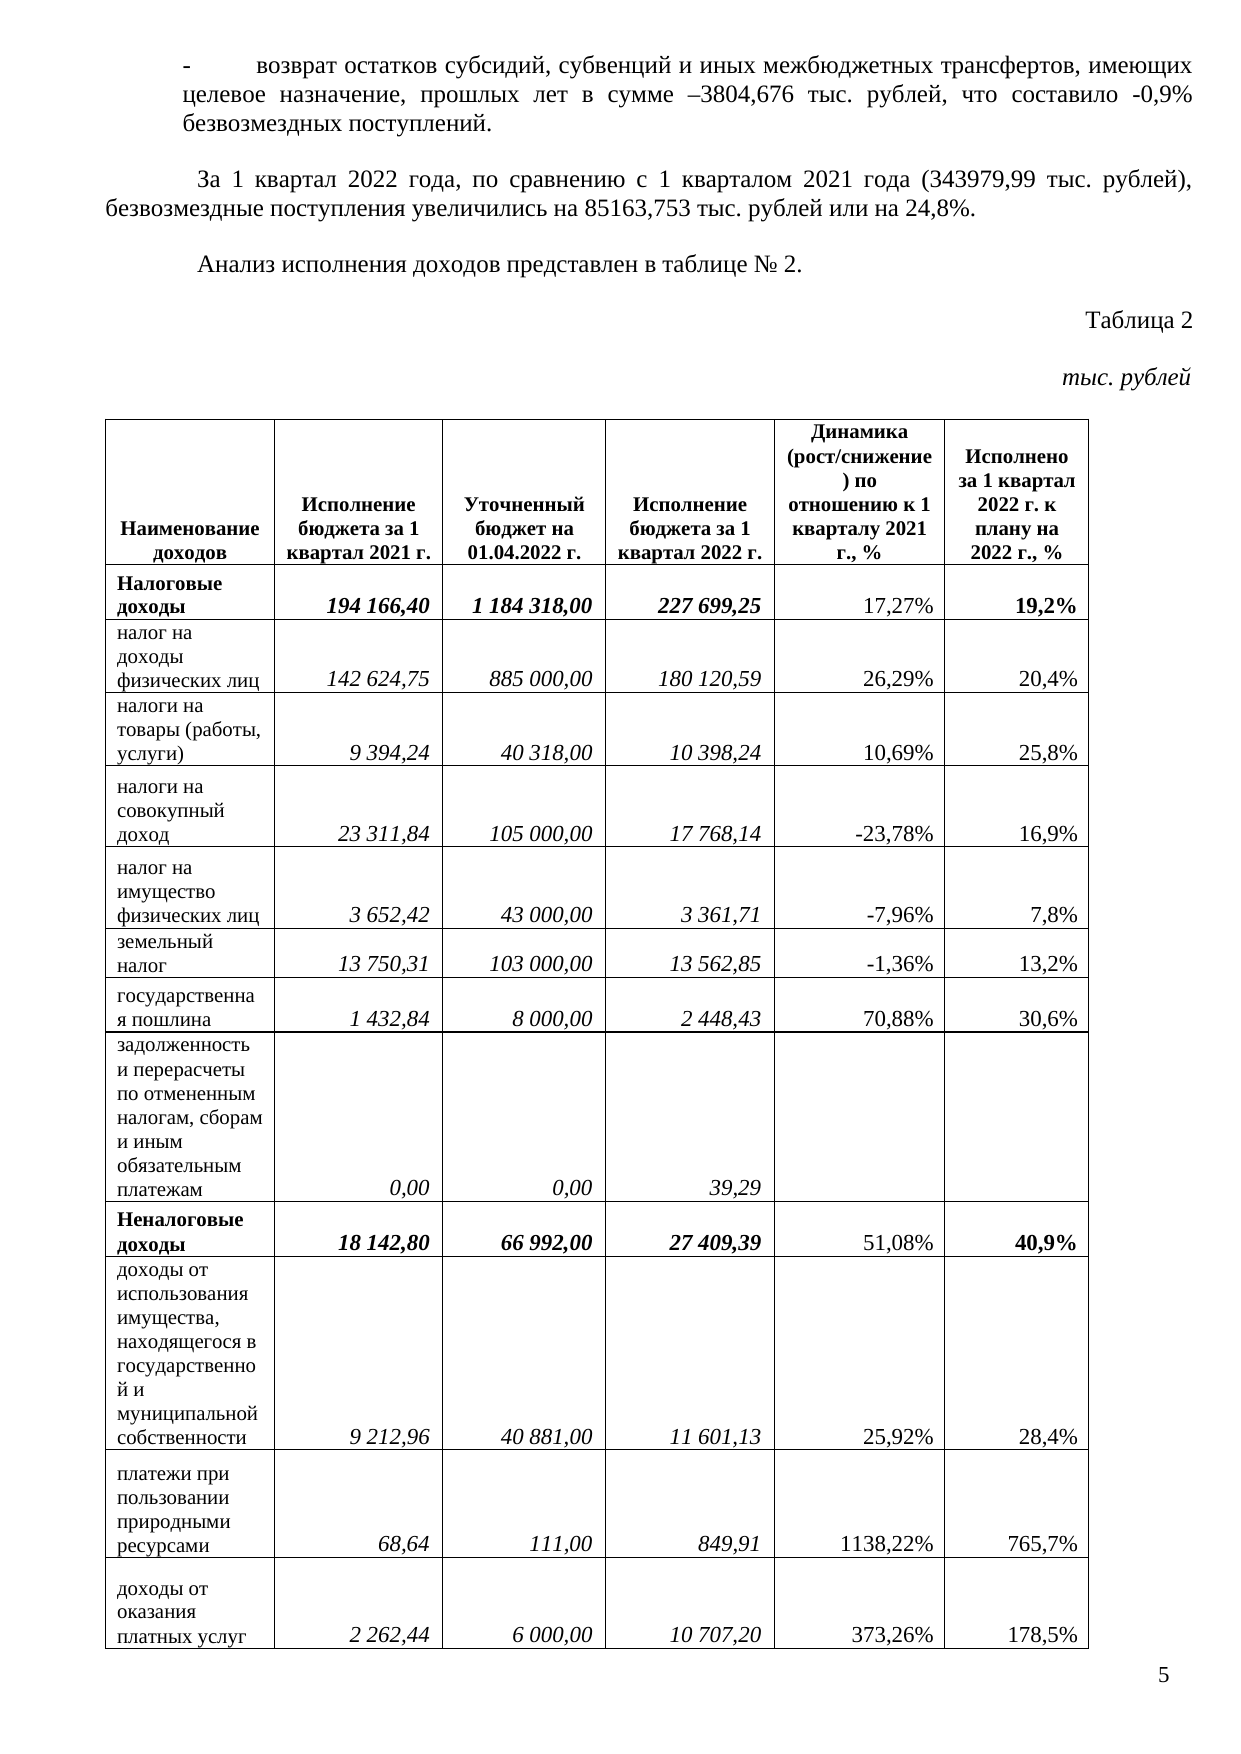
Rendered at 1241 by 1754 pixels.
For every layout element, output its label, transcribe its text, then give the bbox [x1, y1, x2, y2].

table_cell 17 768,14 [606, 766, 774, 846]
table_cell 30,6% [945, 978, 1088, 1031]
table_cell налог на имущество физических лиц [106, 847, 274, 927]
table_cell 13 562,85 [606, 929, 774, 977]
table_cell земельный налог [106, 929, 274, 977]
table_cell 70,88% [775, 978, 944, 1031]
table_cell налог на доходы физических лиц [106, 620, 274, 692]
table_cell государственная пошлина [106, 978, 274, 1031]
table_cell 40 881,00 [443, 1257, 605, 1449]
table_cell 373,26% [775, 1558, 944, 1648]
table_header Динамика (рост/снижение) по отношению к 1 кварталу 2021 г., % [775, 420, 944, 564]
table_cell 180 120,59 [606, 620, 774, 692]
table_cell 227 699,25 [606, 565, 774, 618]
table_cell 765,7% [945, 1450, 1088, 1557]
table_cell 66 992,00 [443, 1202, 605, 1256]
table_cell 10,69% [775, 693, 944, 765]
table_cell -23,78% [775, 766, 944, 846]
table_cell 13 750,31 [275, 929, 442, 977]
table_cell 25,92% [775, 1257, 944, 1449]
table_cell 10 398,24 [606, 693, 774, 765]
table_cell Неналоговые доходы [106, 1202, 274, 1256]
table_cell -1,36% [775, 929, 944, 977]
table_header Исполнено за 1 квартал 2022 г. к плану на 2022 г., % [945, 420, 1088, 564]
table_cell 43 000,00 [443, 847, 605, 927]
table_cell 27 409,39 [606, 1202, 774, 1256]
table_cell 40,9% [945, 1202, 1088, 1256]
table_cell доходы от использования имущества, находящегося в государственной и муниципальной собственности [106, 1257, 274, 1449]
table_header Исполнение бюджета за 1 квартал 2022 г. [606, 420, 774, 564]
table_cell 7,8% [945, 847, 1088, 927]
table_cell 39,29 [606, 1033, 774, 1201]
table_cell 18 142,80 [275, 1202, 442, 1256]
list возврат остатков субсидий, субвенций и иных межбюджетных трансфертов, имеющих целевое назначение, прошлых лет в сумме –3804,676 тыс. рублей, что составило -0,9% безвозмездных поступлений. [182, 51, 1193, 137]
text За 1 квартал 2022 года, по сравнению с 1 кварталом 2021 года (343979,99 тыс. рублей), безвозмездные поступления увеличились на 85163,753 тыс. рублей или на 24,8%. [105, 165, 1193, 222]
table_cell 3 361,71 [606, 847, 774, 927]
table_cell 8 000,00 [443, 978, 605, 1031]
table_cell 105 000,00 [443, 766, 605, 846]
table_cell 26,29% [775, 620, 944, 692]
table_cell 25,8% [945, 693, 1088, 765]
text Анализ исполнения доходов представлен в таблице № 2. [105, 250, 1193, 278]
table_cell 3 652,42 [275, 847, 442, 927]
table_cell [775, 1033, 944, 1201]
table_cell 885 000,00 [443, 620, 605, 692]
table_header Уточненный бюджет на 01.04.2022 г. [443, 420, 605, 564]
table_cell 1 184 318,00 [443, 565, 605, 618]
table_cell 849,91 [606, 1450, 774, 1557]
table_cell Налоговые доходы [106, 565, 274, 618]
table_cell 0,00 [443, 1033, 605, 1201]
table_cell 103 000,00 [443, 929, 605, 977]
table_cell 17,27% [775, 565, 944, 618]
table_cell 28,4% [945, 1257, 1088, 1449]
table_cell 1138,22% [775, 1450, 944, 1557]
table_header Наименование доходов [106, 420, 274, 564]
table_cell 0,00 [275, 1033, 442, 1201]
text Таблица 2 [105, 306, 1193, 334]
table_cell 11 601,13 [606, 1257, 774, 1449]
table_cell 51,08% [775, 1202, 944, 1256]
table_cell 142 624,75 [275, 620, 442, 692]
table_cell 2 262,44 [275, 1558, 442, 1648]
table_cell 6 000,00 [443, 1558, 605, 1648]
table_cell [945, 1033, 1088, 1201]
table_cell 16,9% [945, 766, 1088, 846]
table_cell 9 212,96 [275, 1257, 442, 1449]
table_cell 178,5% [945, 1558, 1088, 1648]
table_cell 10 707,20 [606, 1558, 774, 1648]
table_cell 111,00 [443, 1450, 605, 1557]
table_cell 68,64 [275, 1450, 442, 1557]
table_cell 194 166,40 [275, 565, 442, 618]
table_cell платежи при пользовании природными ресурсами [106, 1450, 274, 1557]
text тыс. рублей [105, 362, 1193, 391]
table_cell 2 448,43 [606, 978, 774, 1031]
table_cell налоги на совокупный доход [106, 766, 274, 846]
table_cell 19,2% [945, 565, 1088, 618]
table_cell 9 394,24 [275, 693, 442, 765]
table_cell налоги на товары (работы, услуги) [106, 693, 274, 765]
table_cell задолженность и перерасчеты по отмененным налогам, сборам и иным обязательным платежам [106, 1033, 274, 1201]
table_cell 20,4% [945, 620, 1088, 692]
table_cell 40 318,00 [443, 693, 605, 765]
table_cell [106, 1558, 274, 1648]
table_cell -7,96% [775, 847, 944, 927]
table_cell 1 432,84 [275, 978, 442, 1031]
table_cell 23 311,84 [275, 766, 442, 846]
table_cell 13,2% [945, 929, 1088, 977]
table_header Исполнение бюджета за 1 квартал 2021 г. [275, 420, 442, 564]
